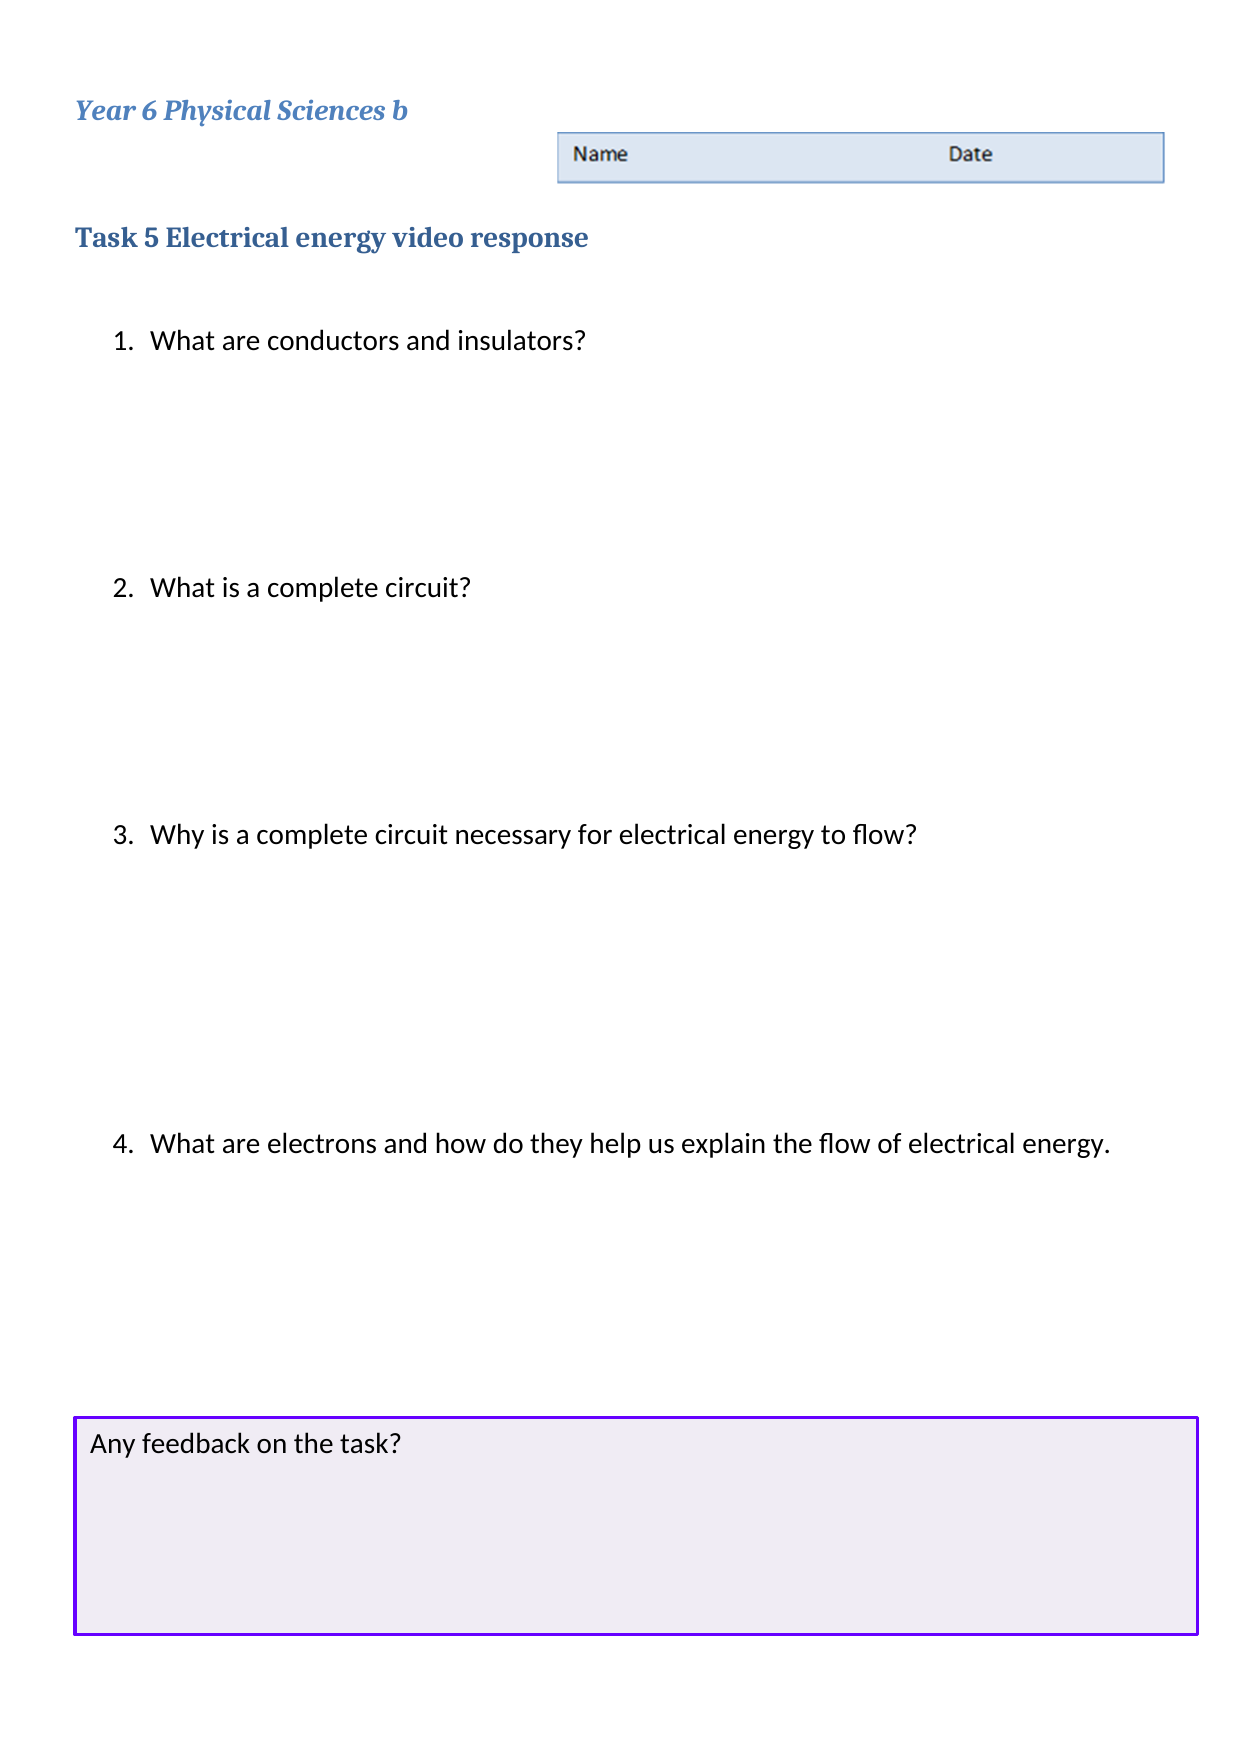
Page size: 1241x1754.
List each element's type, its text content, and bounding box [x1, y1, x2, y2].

list Why is a complete circuit necessary for electrical energy to flow? [112, 816, 1165, 852]
list What is a complete circuit? [112, 569, 1165, 605]
subtitle Task 5 Electrical energy video response [75, 222, 1165, 255]
list What are conductors and insulators? [112, 322, 1165, 358]
list What are electrons and how do they help us explain the flow of electrical energy. [112, 1125, 1165, 1161]
picture [557, 132, 1166, 185]
